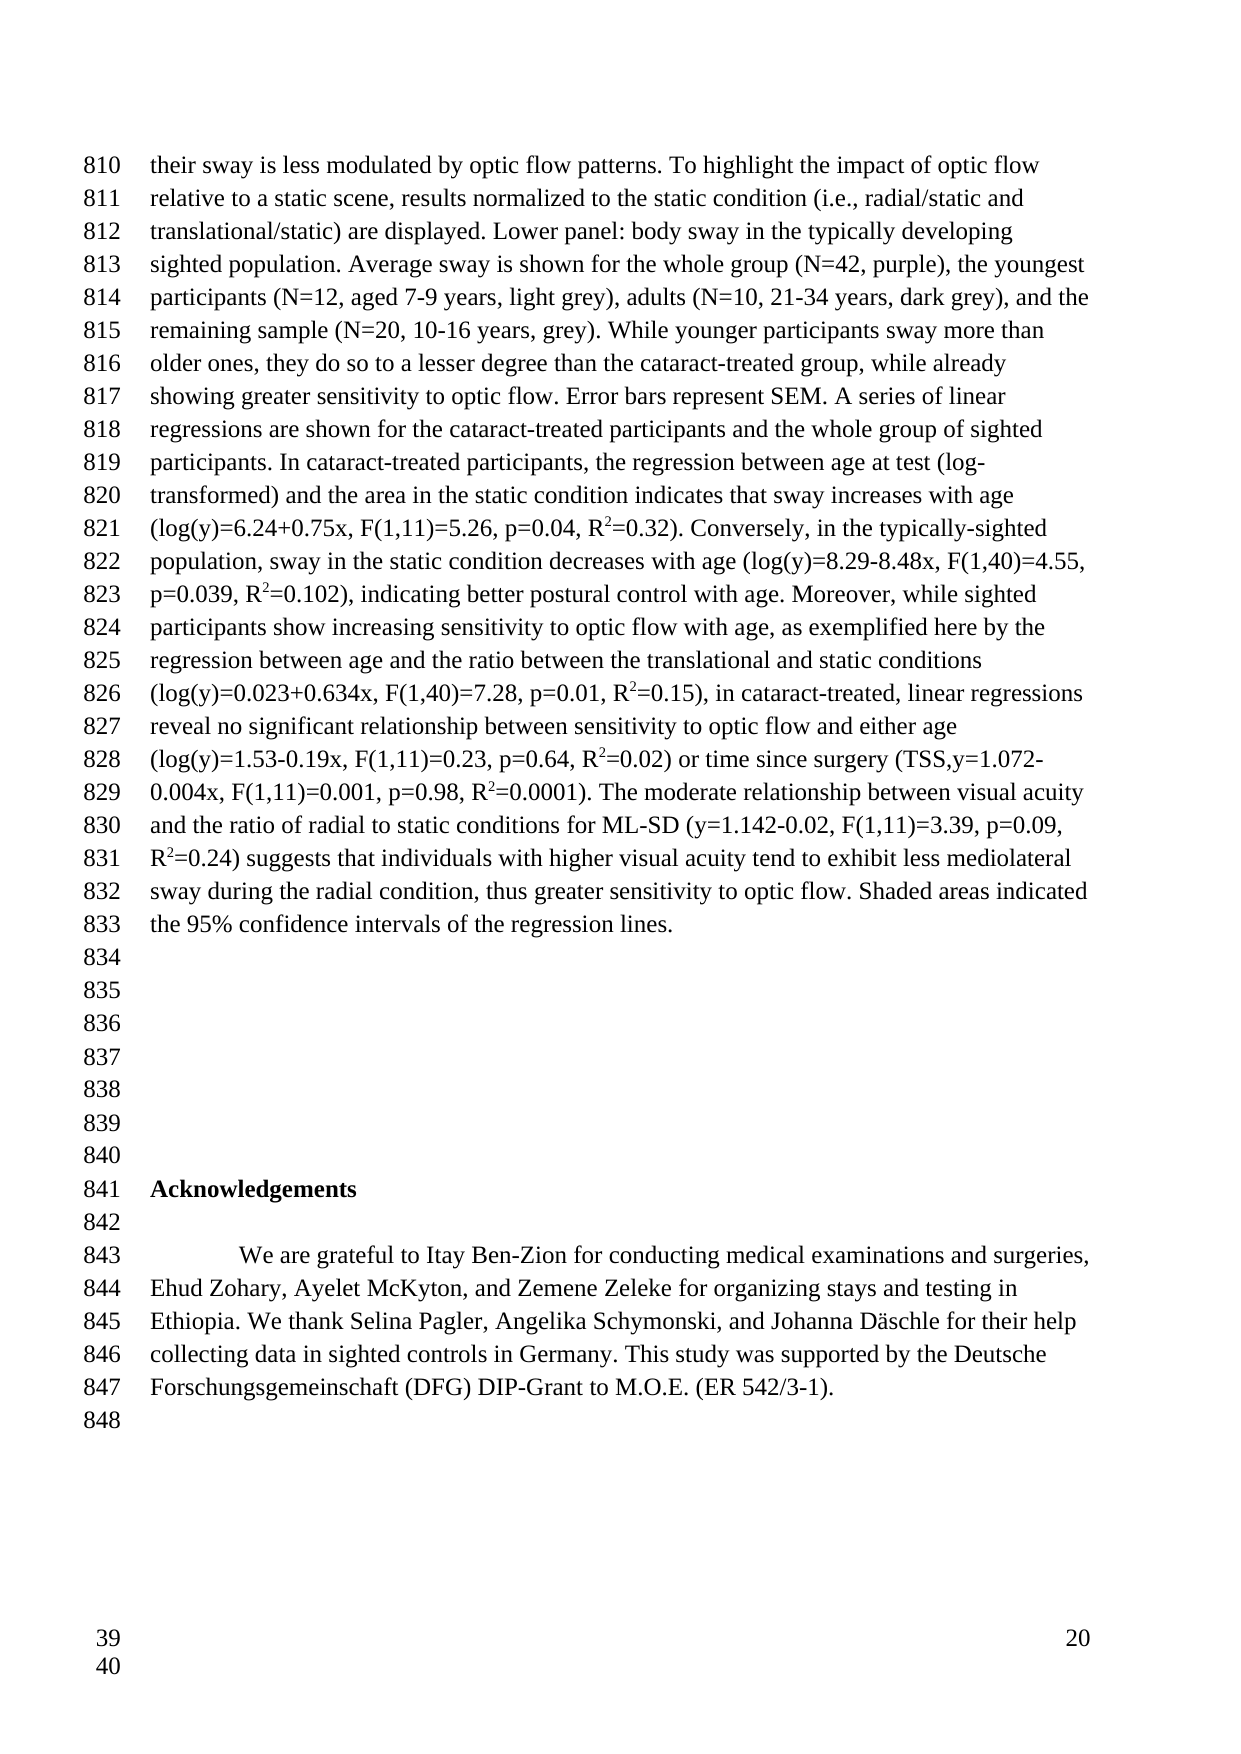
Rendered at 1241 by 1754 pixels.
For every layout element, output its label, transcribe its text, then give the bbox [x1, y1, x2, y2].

text Acknowledgements [150, 1174, 1090, 1202]
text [150, 150, 1090, 938]
text We are grateful to Itay Ben-Zion for conducting medical examinations and surgeries, Ehud Zohary, Ayelet McKyton, and Zemene Zeleke for organizing stays and testing in Ethiopia. We thank Selina Pagler, Angelika Schymonski, and Johanna Däschle for their help collecting data in sighted controls in Germany. This study was supported by the Deutsche Forschungsgemeinschaft (DFG) DIP-Grant to M.O.E. (ER 542/3-1). [150, 1240, 1090, 1401]
